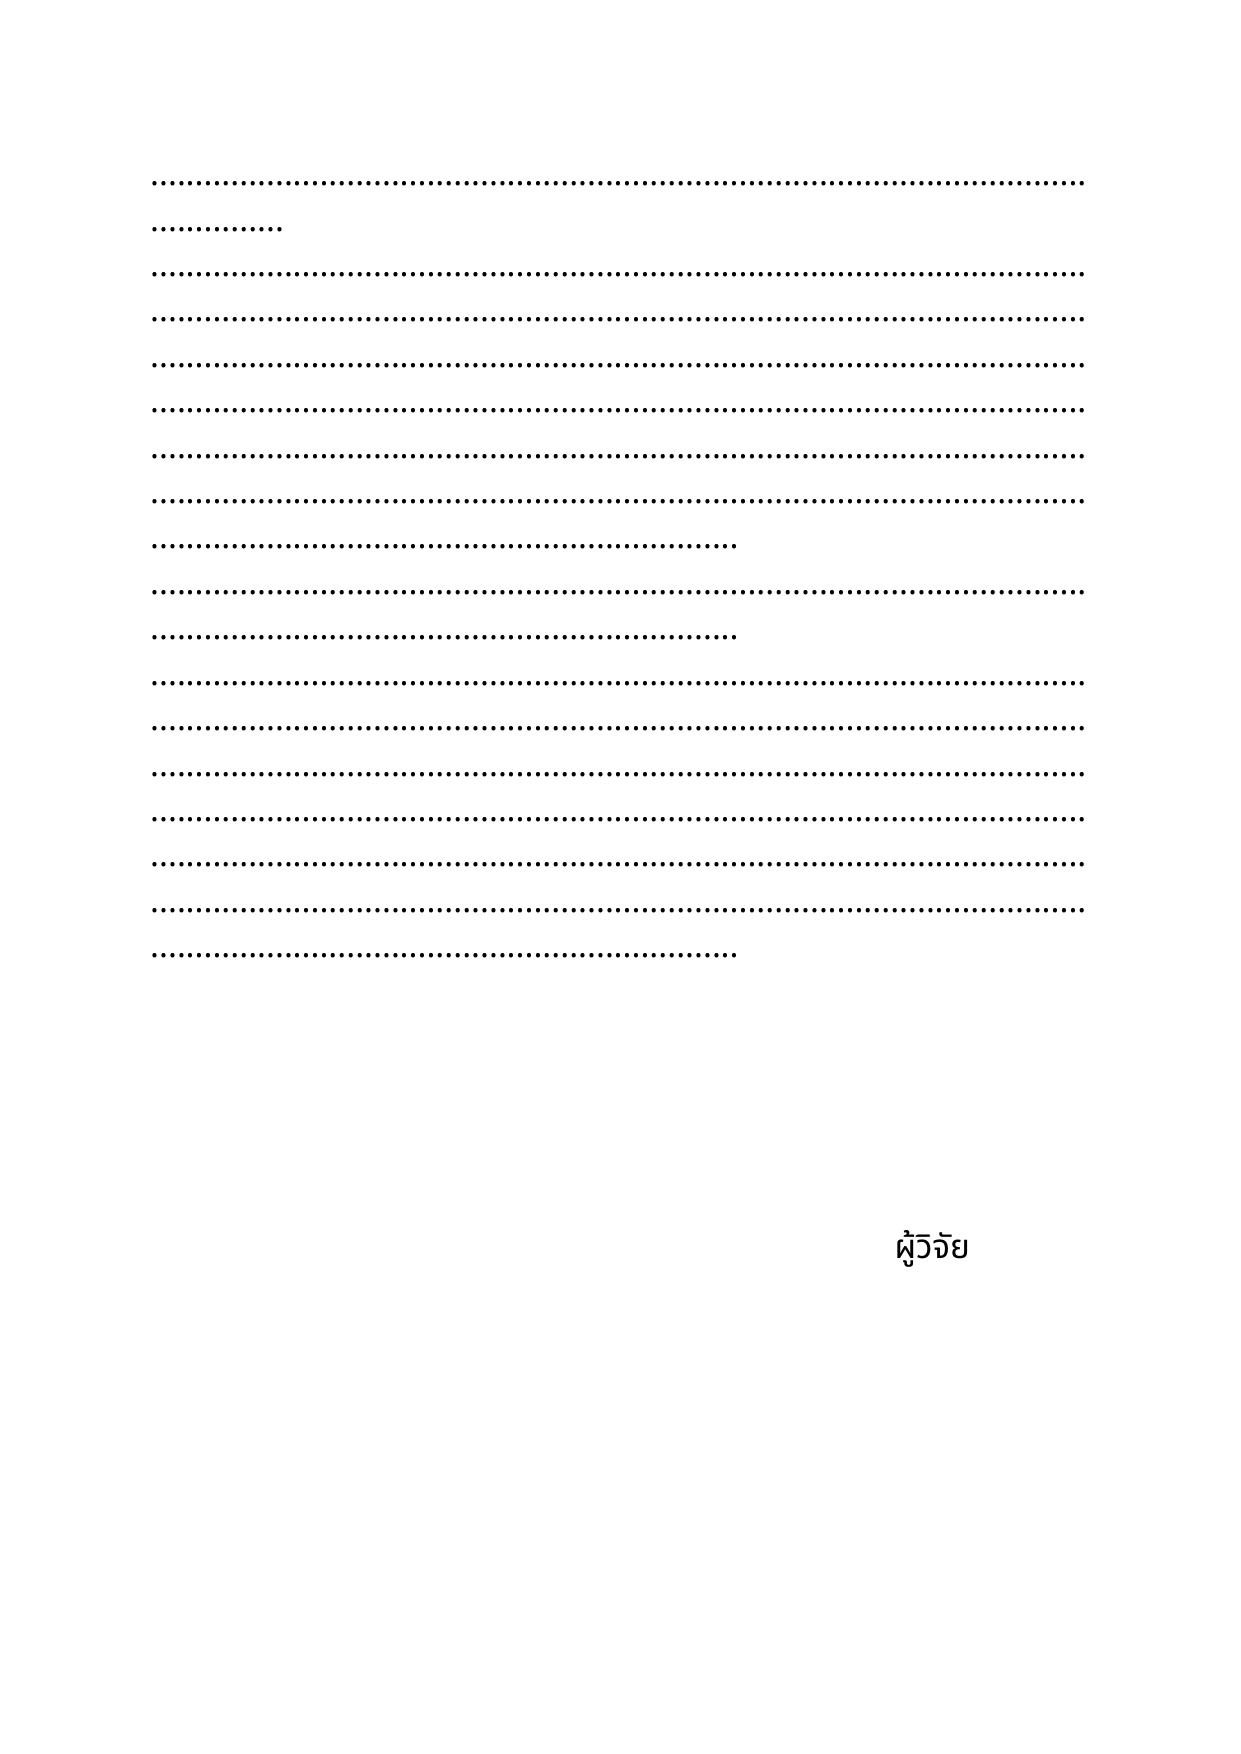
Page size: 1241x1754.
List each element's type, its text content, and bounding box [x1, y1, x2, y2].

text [150, 150, 1090, 241]
text ........................................................................................................................................................................................................................................................................................................................................................................................................................................................................................................................................................................................................................................................................................................................ [150, 649, 1090, 967]
text ผู้วิจัย [150, 1223, 1090, 1273]
text ........................................................................................................................................................................................................................................................................................................................................................................................................................................................................................................................................................................................................................................................................................................................ [150, 241, 1090, 559]
text ........................................................................................................................................................................... [150, 559, 1090, 649]
